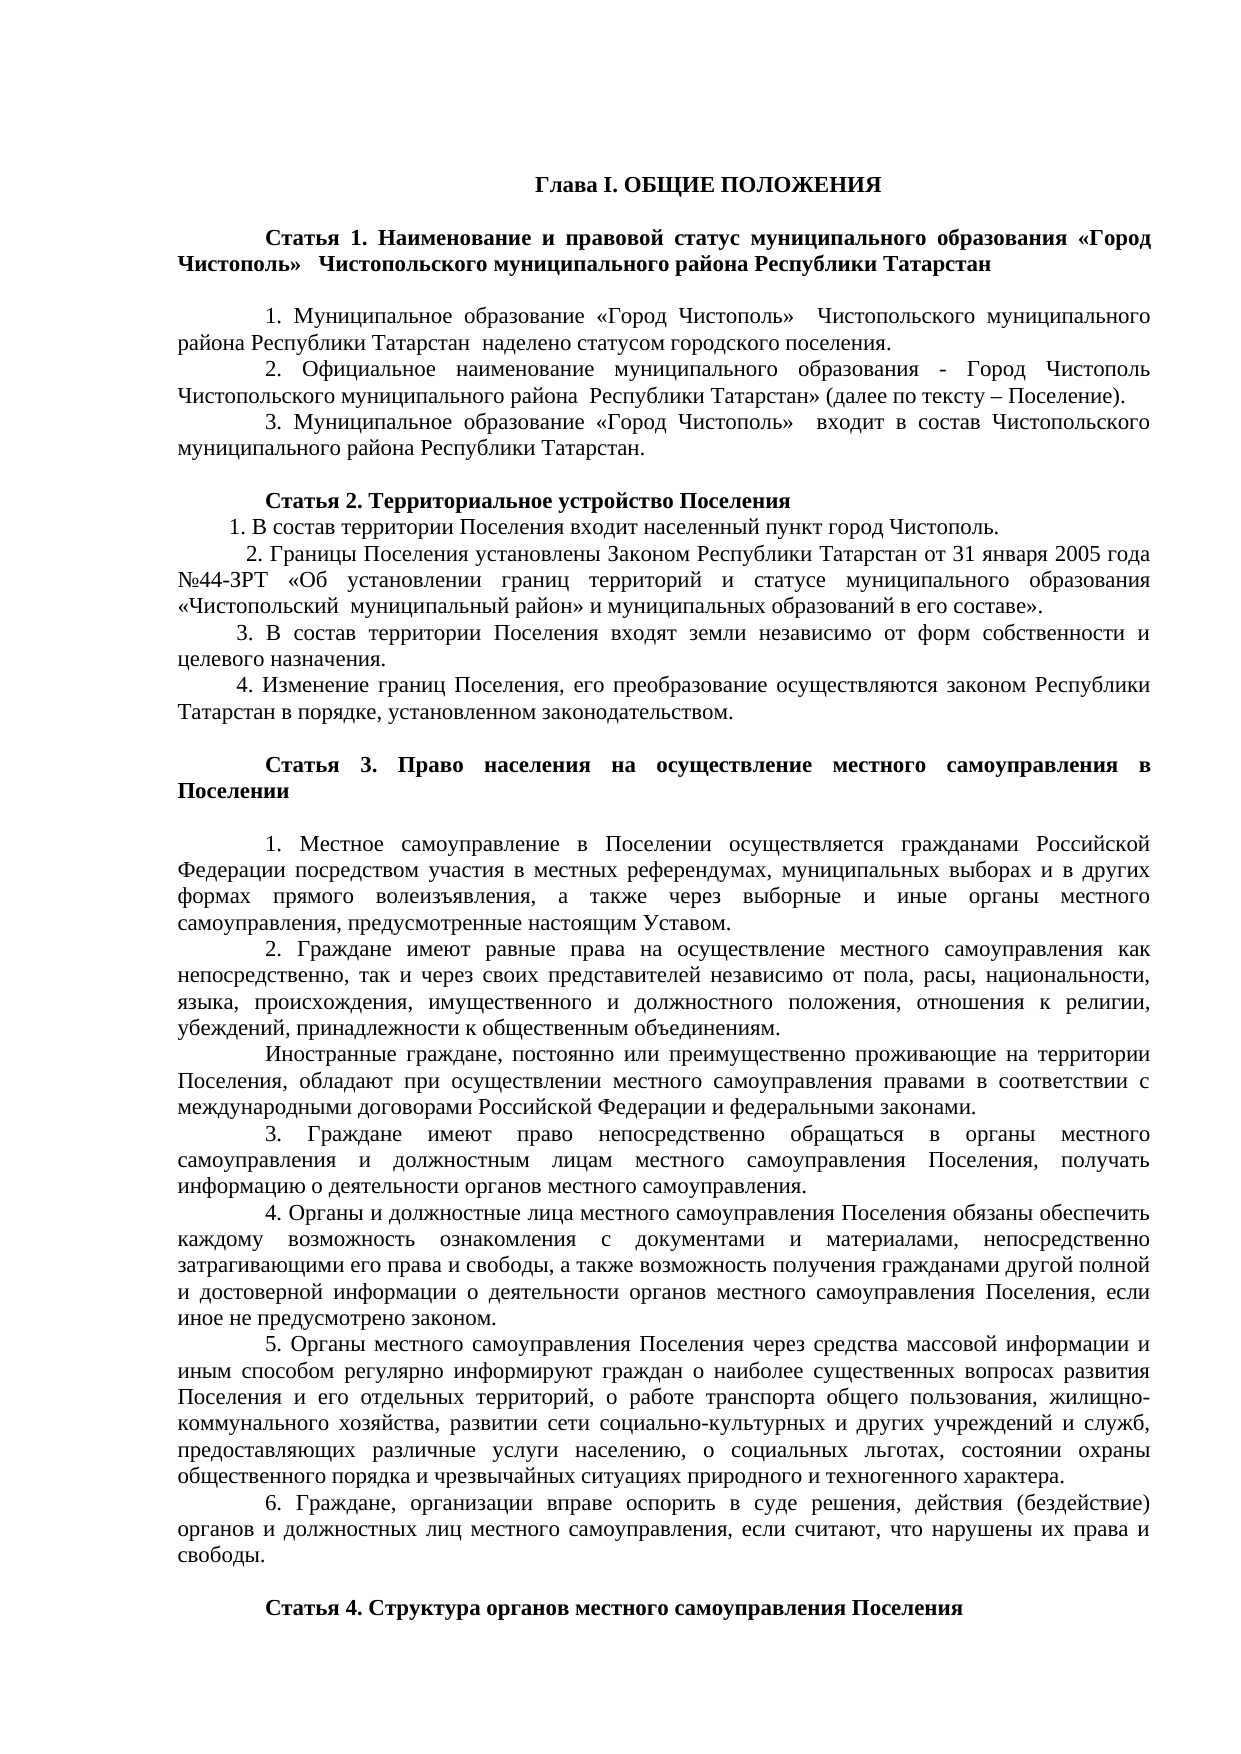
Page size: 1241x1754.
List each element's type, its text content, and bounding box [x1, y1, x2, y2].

text 2. Официальное наименование муниципального образования - Город Чистополь Чистопольского муниципального района Республики Татарстан» (далее по тексту – Поселение). [177, 355, 1152, 408]
text 1. В состав территории Поселения входит населенный пункт город Чистополь. [177, 513, 1152, 540]
text 2. Граждане имеют равные права на осуществление местного самоуправления как непосредственно, так и через своих представителей независимо от пола, расы, национальности, языка, происхождения, имущественного и должностного положения, отношения к религии, убеждений, принадлежности к общественным объединениям. [177, 935, 1152, 1041]
text 3. В состав территории Поселения входят земли независимо от форм собственности и целевого назначения. [177, 619, 1152, 672]
text 1. Местное самоуправление в Поселении осуществляется гражданами Российской Федерации посредством участия в местных референдумах, муниципальных выборах и в других формах прямого волеизъявления, а также через выборные и иные органы местного самоуправления, предусмотренные настоящим Уставом. [177, 830, 1152, 935]
text Статья 2. Территориальное устройство Поселения [177, 487, 1152, 513]
text 4. Изменение границ Поселения, его преобразование осуществляются законом Республики Татарстан в порядке, установленном законодательством. [177, 672, 1152, 724]
text Статья 1. Наименование и правовой статус муниципального образования «Город Чистополь» Чистопольского муниципального района Республики Татарстан [177, 223, 1152, 276]
text 3. Муниципальное образование «Город Чистополь» входит в состав Чистопольского муниципального района Республики Татарстан. [177, 408, 1152, 461]
text Глава I. ОБЩИЕ ПОЛОЖЕНИЯ [177, 171, 1152, 197]
text Статья 4. Структура органов местного самоуправления Поселения [177, 1594, 1152, 1620]
text 5. Органы местного самоуправления Поселения через средства массовой информации и иным способом регулярно информируют граждан о наиболее существенных вопросах развития Поселения и его отдельных территорий, о работе транспорта общего пользования, жилищно-коммунального хозяйства, развитии сети социально-культурных и других учреждений и служб, предоставляющих различные услуги населению, о социальных льготах, состоянии охраны общественного порядка и чрезвычайных ситуациях природного и техногенного характера. [177, 1330, 1152, 1488]
text Иностранные граждане, постоянно или преимущественно проживающие на территории Поселения, обладают при осуществлении местного самоуправления правами в соответствии с международными договорами Российской Федерации и федеральными законами. [177, 1041, 1152, 1119]
text 3. Граждане имеют право непосредственно обращаться в органы местного самоуправления и должностным лицам местного самоуправления Поселения, получать информацию о деятельности органов местного самоуправления. [177, 1119, 1152, 1199]
text 4. Органы и должностные лица местного самоуправления Поселения обязаны обеспечить каждому возможность ознакомления с документами и материалами, непосредственно затрагивающими его права и свободы, а также возможность получения гражданами другой полной и достоверной информации о деятельности органов местного самоуправления Поселения, если иное не предусмотрено законом. [177, 1199, 1152, 1330]
text 1. Муниципальное образование «Город Чистополь» Чистопольского муниципального района Республики Татарстан наделено статусом городского поселения. [177, 303, 1152, 355]
text 2. Границы Поселения установлены Законом Республики Татарстан от 31 января 2005 года №44-ЗРТ «Об установлении границ территорий и статусе муниципального образования «Чистопольский муниципальный район» и муниципальных образований в его составе». [177, 540, 1152, 619]
text Статья 3. Право населения на осуществление местного самоуправления в Поселении [177, 751, 1152, 803]
text 6. Граждане, организации вправе оспорить в суде решения, действия (бездействие) органов и должностных лиц местного самоуправления, если считают, что нарушены их права и свободы. [177, 1488, 1152, 1568]
